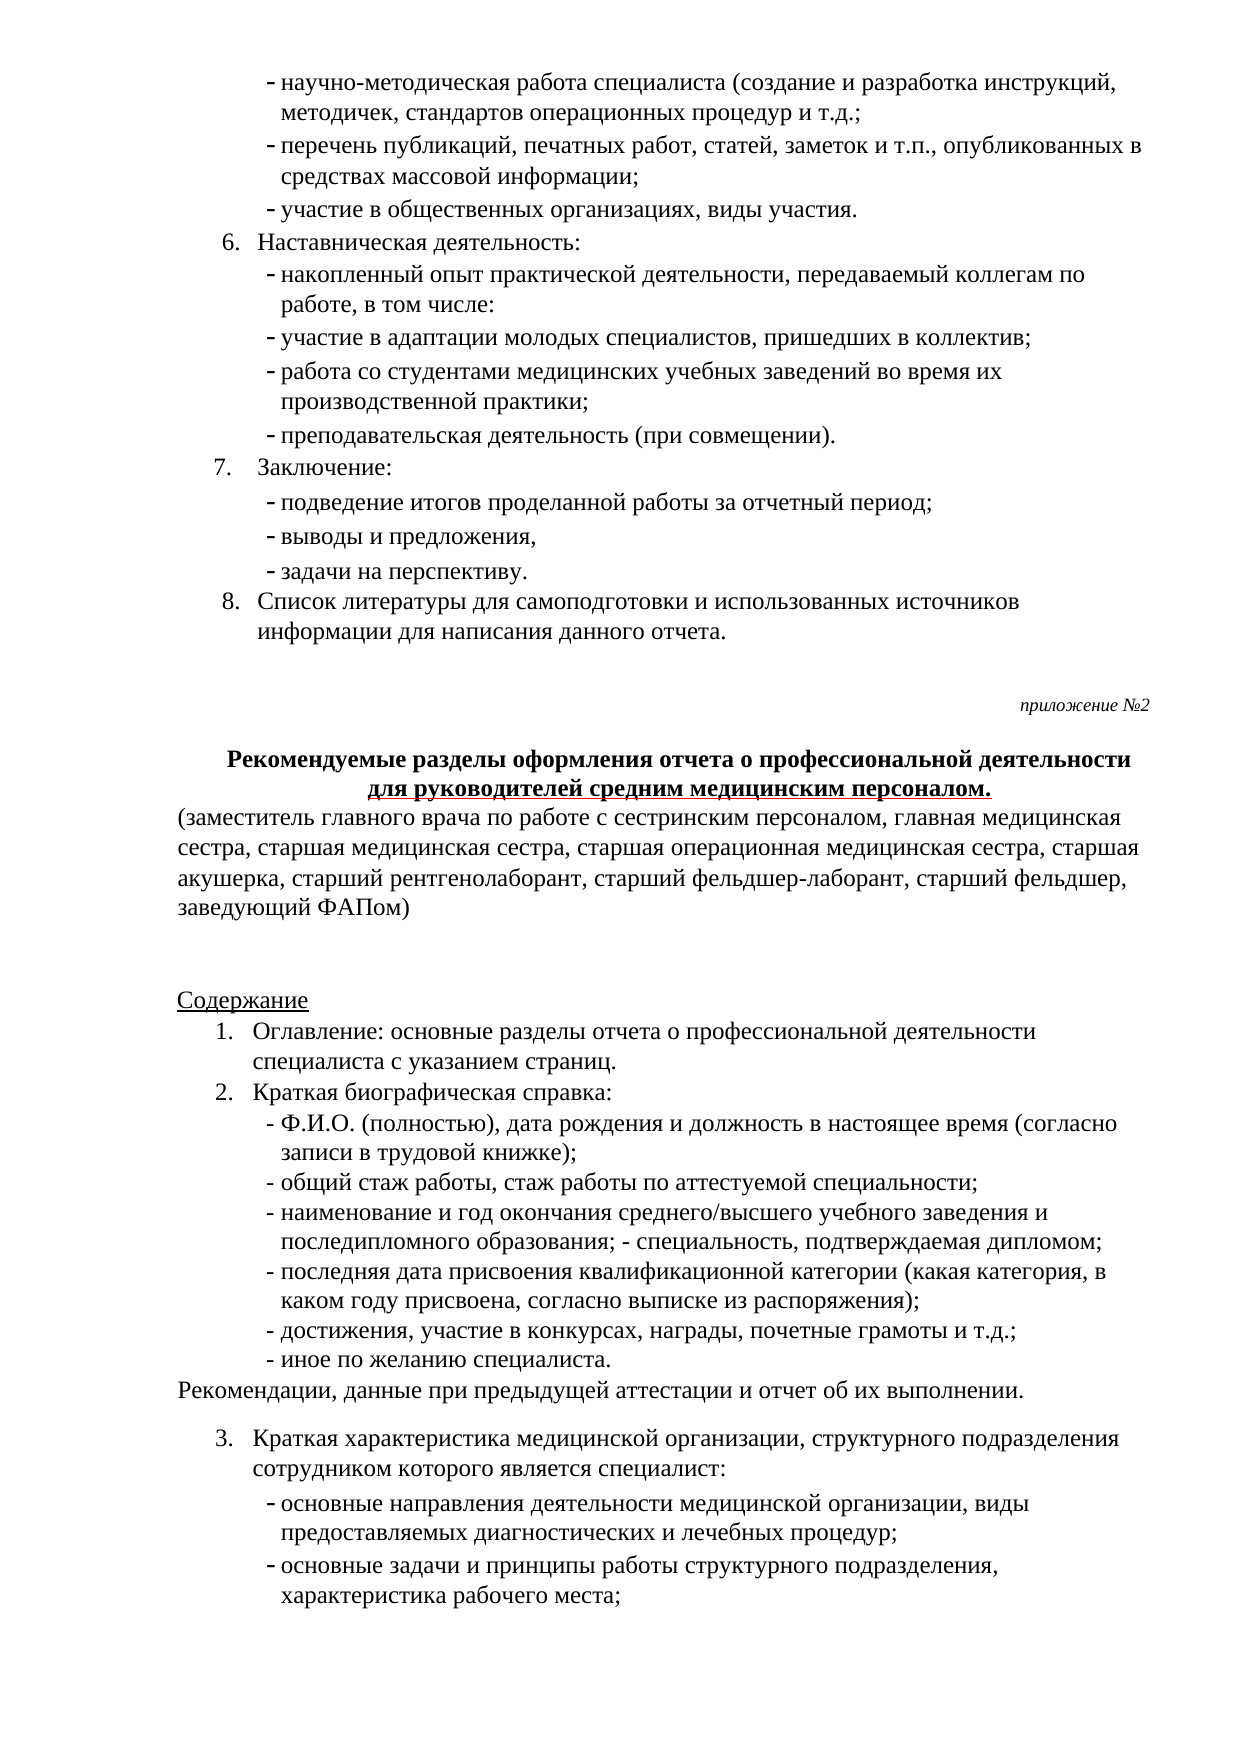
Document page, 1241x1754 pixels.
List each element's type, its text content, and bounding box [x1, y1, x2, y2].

list Краткая характеристика медицинской организации, структурного подразделения сотрудником которого является специалист: [215, 1423, 1146, 1482]
text Содержание [177, 985, 1152, 1014]
list Ф.И.О. (полностью), дата рождения и должность в настоящее время (согласно записи в трудовой книжке); [266, 1108, 1146, 1166]
text сестра, старшая медицинская сестра, старшая операционная медицинская сестра, старшая [177, 832, 1152, 861]
list научно-методическая работа специалиста (создание и разработка инструкций, методичек, стандартов операционных процедур и т.д.; [266, 63, 1146, 126]
list Оглавление: основные разделы отчета о профессиональной деятельности специалиста с указанием страниц. [215, 1016, 1146, 1074]
list основные направления деятельности медицинской организации, виды предоставляемых диагностических и лечебных процедур; [266, 1484, 1152, 1546]
list достижения, участие в конкурсах, награды, почетные грамоты и т.д.; [266, 1315, 1146, 1344]
list общий стаж работы, стаж работы по аттестуемой специальности; [266, 1167, 1146, 1196]
list задачи на перспективу. [266, 552, 1146, 586]
list иное по желанию специалиста. [266, 1344, 1146, 1373]
list работа со студентами медицинских учебных заведений во время их производственной практики; [266, 352, 1146, 415]
list Заключение: [213, 452, 1146, 481]
list основные задачи и принципы работы структурного подразделения, характеристика рабочего места; [266, 1546, 1152, 1608]
text приложение №2 [177, 695, 1152, 716]
text (заместитель главного врача по работе с сестринским персоналом, главная медицинская [177, 802, 1152, 830]
text Рекомендации, данные при предыдущей аттестации и отчет об их выполнении. [177, 1376, 1146, 1404]
list Наставническая деятельность: [222, 227, 1152, 255]
list подведение итогов проделанной работы за отчетный период; [266, 483, 1146, 517]
list выводы и предложения, [266, 517, 1146, 551]
list участие в общественных организациях, виды участия. [266, 191, 1146, 224]
list Список литературы для самоподготовки и использованных источников информации для написания данного отчета. [222, 586, 1152, 645]
list перечень публикаций, печатных работ, статей, заметок и т.п., опубликованных в средствах массовой информации; [266, 127, 1146, 190]
list последняя дата присвоения квалификационной категории (какая категория, в каком году присвоена, согласно выписке из распоряжения); [266, 1256, 1146, 1314]
list участие в адаптации молодых специалистов, пришедших в коллектив; [266, 318, 1146, 351]
text Рекомендуемые разделы оформления отчета о профессиональной деятельности [207, 745, 1152, 773]
list накопленный опыт практической деятельности, передаваемый коллегам по работе, в том числе: [266, 255, 1152, 318]
list Краткая биографическая справка: [215, 1077, 1146, 1106]
text акушерка, старший рентгенолаборант, старший фельдшер-лаборант, старший фельдшер, заведующий ФАПом) [177, 863, 1152, 921]
list наименование и год окончания среднего/высшего учебного заведения и последипломного образования; - специальность, подтверждаемая дипломом; [266, 1197, 1146, 1255]
text для руководителей средним медицинским персоналом. [207, 773, 1152, 802]
list преподавательская деятельность (при совмещении). [266, 416, 1146, 449]
